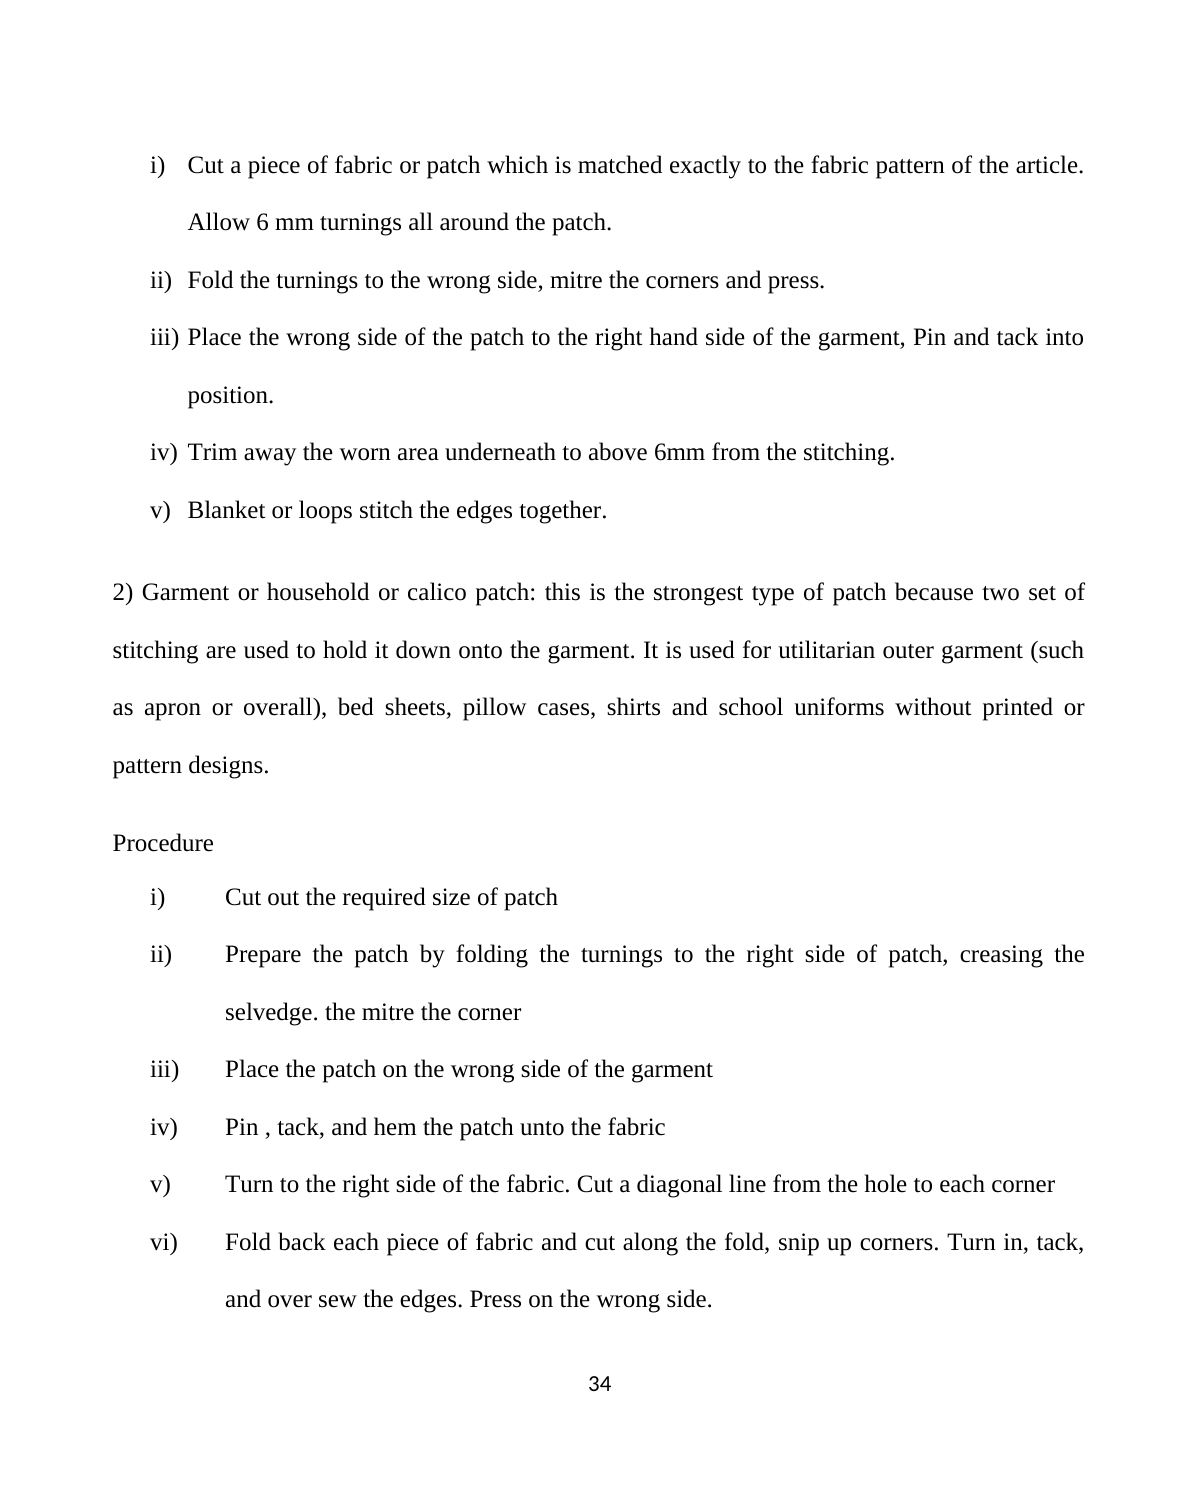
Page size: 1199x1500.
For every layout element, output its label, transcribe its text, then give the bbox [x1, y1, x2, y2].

list Turn to the right side of the fabric. Cut a diagonal line from the hole to each corner [150, 1169, 1086, 1198]
list Prepare the patch by folding the turnings to the right side of patch, creasing the selvedge. the mitre the corner [150, 939, 1086, 1026]
list Fold back each piece of fabric and cut along the fold, snip up corners. Turn in, tack, and over sew the edges. Press on the wrong side. [150, 1227, 1086, 1313]
list Place the wrong side of the patch to the right hand side of the garment, Pin and tack into position. [150, 322, 1086, 409]
list Fold the turnings to the wrong side, mitre the corners and press. [150, 265, 1086, 294]
list Cut out the required size of patch [150, 882, 1086, 911]
text 2) Garment or household or calico patch: this is the strongest type of patch because two set of stitching are used to hold it down onto the garment. It is used for utilitarian outer garment (such as apron or overall), bed sheets, pillow cases, shirts and school uniforms without printed or pattern designs. [112, 577, 1086, 779]
list Blanket or loops stitch the edges together. [150, 495, 1086, 524]
list Trim away the worn area underneath to above 6mm from the stitching. [150, 437, 1086, 466]
list Place the patch on the wrong side of the garment [150, 1054, 1086, 1083]
text Procedure [112, 828, 1086, 857]
list Cut a piece of fabric or patch which is matched exactly to the fabric pattern of the article. Allow 6 mm turnings all around the patch. [150, 150, 1086, 236]
list Pin , tack, and hem the patch unto the fabric [150, 1112, 1086, 1141]
